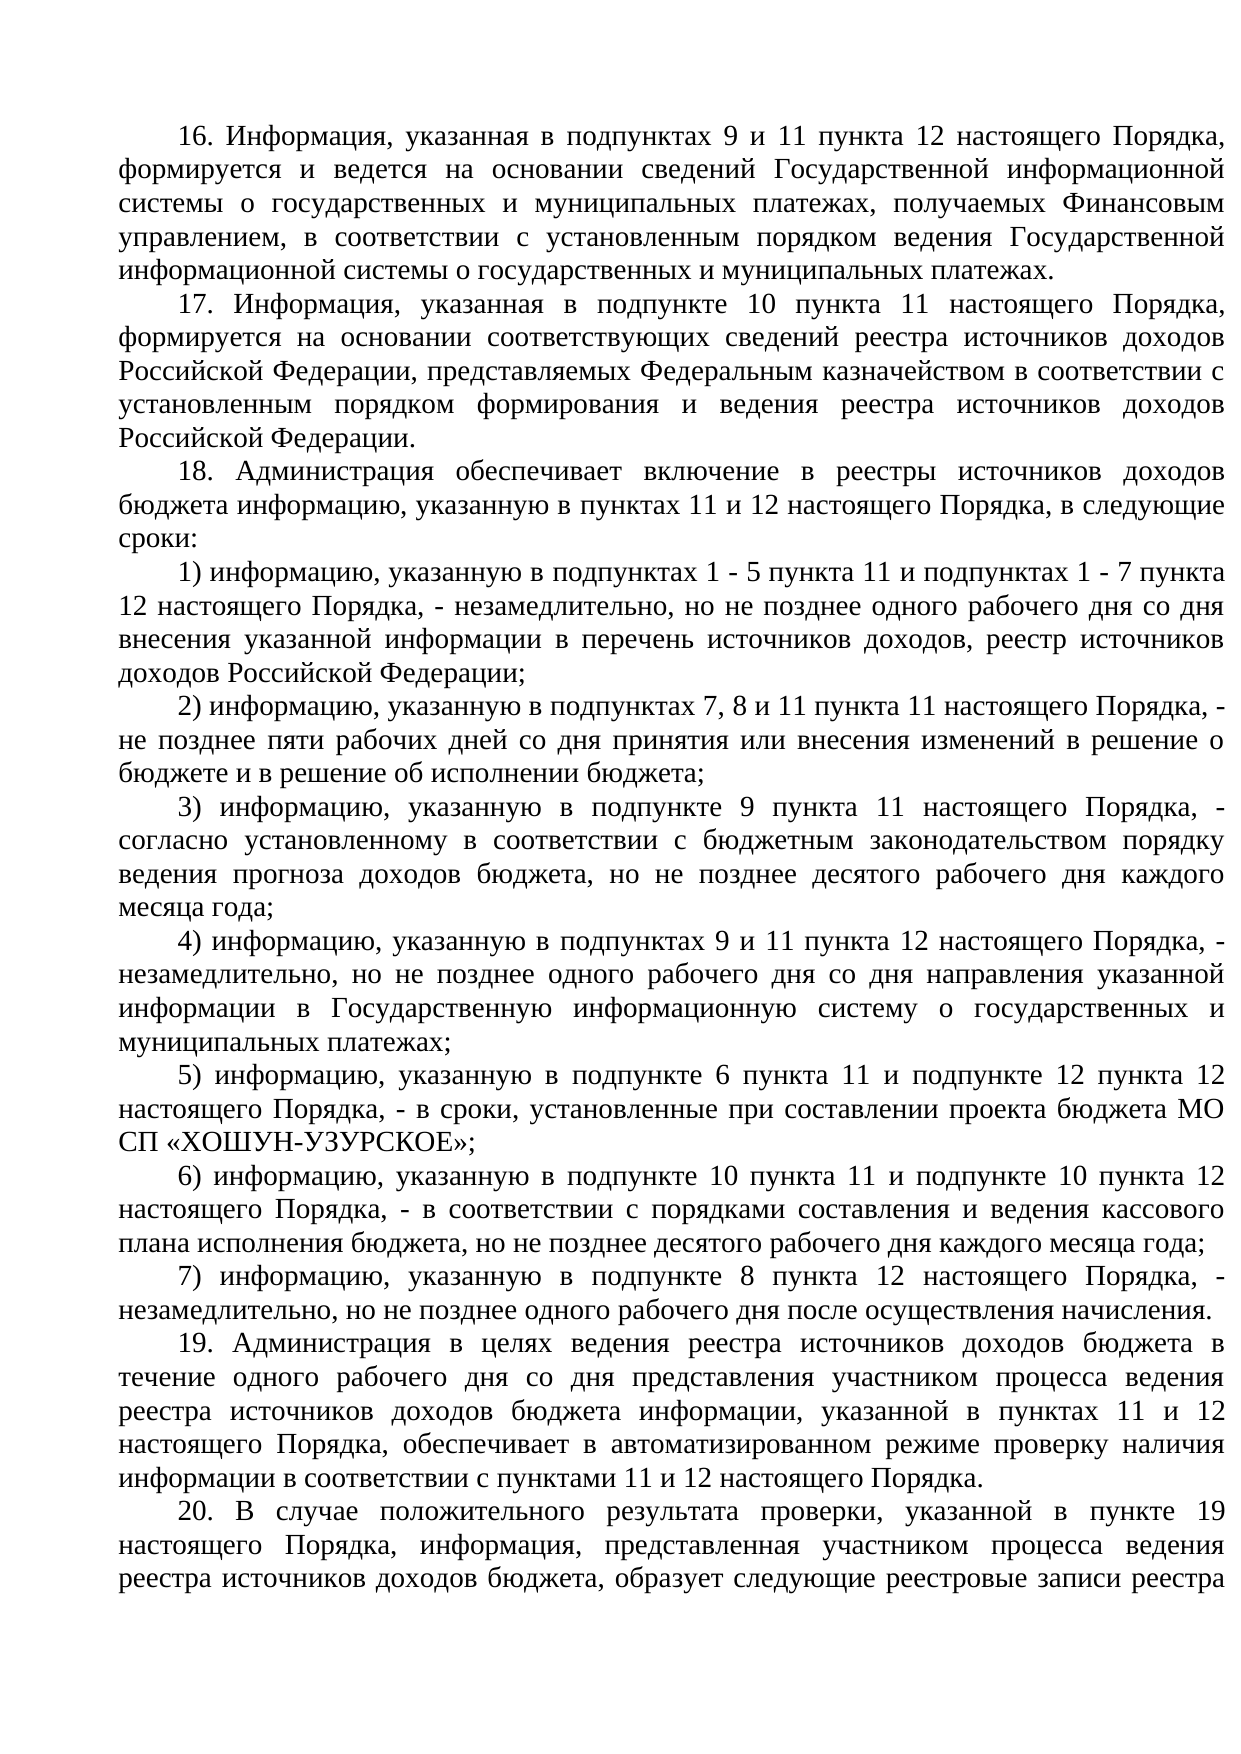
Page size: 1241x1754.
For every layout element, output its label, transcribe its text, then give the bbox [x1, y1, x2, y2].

text 2) информацию, указанную в подпунктах 7, 8 и 11 пункта 11 настоящего Порядка, - не позднее пяти рабочих дней со дня принятия или внесения изменений в решение о бюджете и в решение об исполнении бюджета; [118, 688, 1226, 789]
text 16. Информация, указанная в подпунктах 9 и 11 пункта 12 настоящего Порядка, формируется и ведется на основании сведений Государственной информационной системы о государственных и муниципальных платежах, получаемых Финансовым управлением, в соответствии с установленным порядком ведения Государственной информационной системы о государственных и муниципальных платежах. [118, 118, 1226, 286]
text 4) информацию, указанную в подпунктах 9 и 11 пункта 12 настоящего Порядка, - незамедлительно, но не позднее одного рабочего дня со дня направления указанной информации в Государственную информационную систему о государственных и муниципальных платежах; [118, 923, 1226, 1057]
text 18. Администрация обеспечивает включение в реестры источников доходов бюджета информацию, указанную в пунктах 11 и 12 настоящего Порядка, в следующие сроки: [118, 453, 1226, 554]
text 6) информацию, указанную в подпункте 10 пункта 11 и подпункте 10 пункта 12 настоящего Порядка, - в соответствии с порядками составления и ведения кассового плана исполнения бюджета, но не позднее десятого рабочего дня каждого месяца года; [118, 1158, 1226, 1258]
text 5) информацию, указанную в подпункте 6 пункта 11 и подпункте 12 пункта 12 настоящего Порядка, - в сроки, установленные при составлении проекта бюджета МО СП «ХОШУН-УЗУРСКОЕ»; [118, 1057, 1226, 1158]
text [118, 1493, 1226, 1594]
text 3) информацию, указанную в подпункте 9 пункта 11 настоящего Порядка, - согласно установленному в соответствии с бюджетным законодательством порядку ведения прогноза доходов бюджета, но не позднее десятого рабочего дня каждого месяца года; [118, 789, 1226, 923]
text 19. Администрация в целях ведения реестра источников доходов бюджета в течение одного рабочего дня со дня представления участником процесса ведения реестра источников доходов бюджета информации, указанной в пунктах 11 и 12 настоящего Порядка, обеспечивает в автоматизированном режиме проверку наличия информации в соответствии с пунктами 11 и 12 настоящего Порядка. [118, 1326, 1226, 1493]
text 17. Информация, указанная в подпункте 10 пункта 11 настоящего Порядка, формируется на основании соответствующих сведений реестра источников доходов Российской Федерации, представляемых Федеральным казначейством в соответствии с установленным порядком формирования и ведения реестра источников доходов Российской Федерации. [118, 286, 1226, 453]
text 1) информацию, указанную в подпунктах 1 - 5 пункта 11 и подпунктах 1 - 7 пункта 12 настоящего Порядка, - незамедлительно, но не позднее одного рабочего дня со дня внесения указанной информации в перечень источников доходов, реестр источников доходов Российской Федерации; [118, 554, 1226, 688]
text 7) информацию, указанную в подпункте 8 пункта 12 настоящего Порядка, - незамедлительно, но не позднее одного рабочего дня после осуществления начисления. [118, 1258, 1226, 1326]
